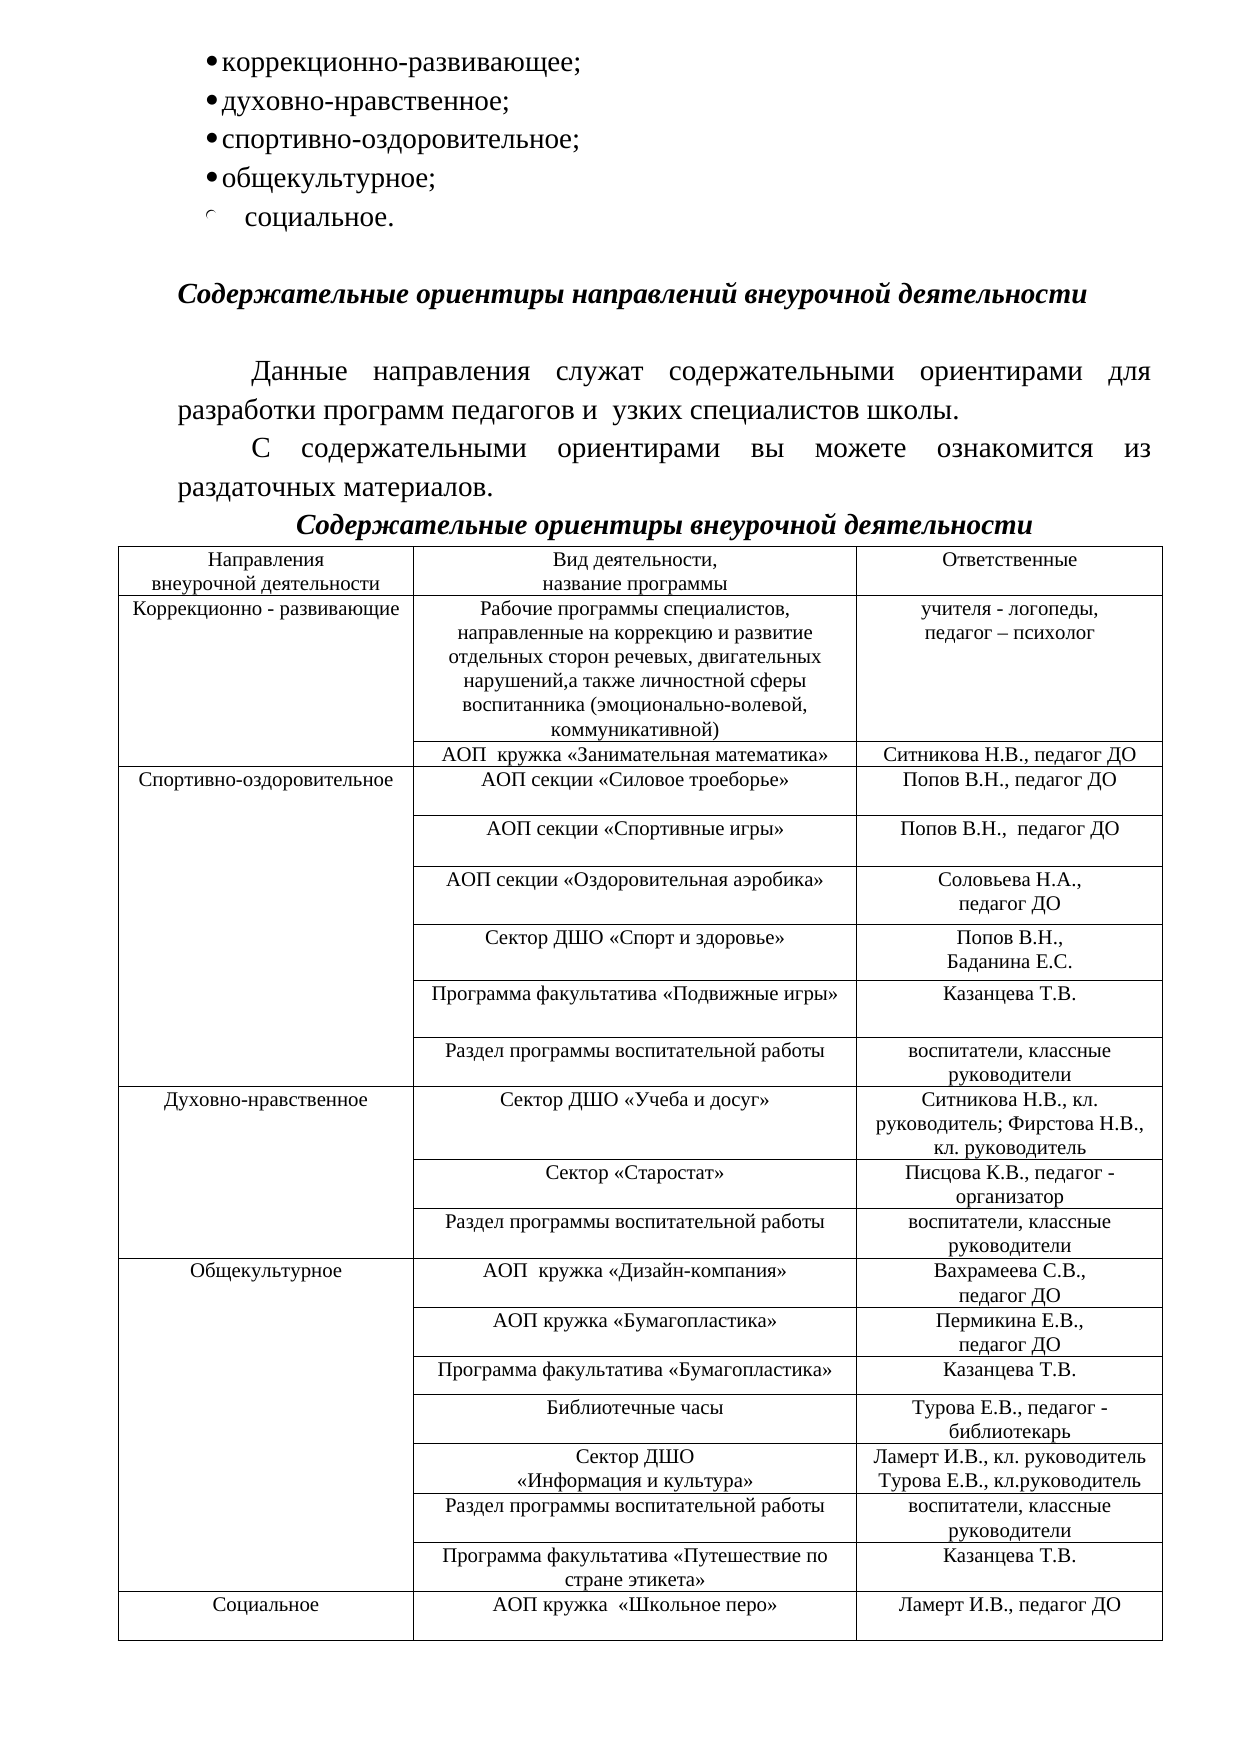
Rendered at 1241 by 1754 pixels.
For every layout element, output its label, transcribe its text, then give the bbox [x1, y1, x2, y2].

table_cell Ламерт И.В., кл. руководитель Турова Е.В., кл.руководитель [857, 1444, 1162, 1492]
table_cell Попов В.Н., Баданина Е.С. [857, 925, 1162, 980]
table_cell Ламерт И.В., педагог ДО [857, 1592, 1162, 1640]
table_cell АОП секции «Оздоровительная аэробика» [414, 867, 856, 924]
table_cell Казанцева Т.В. [857, 1357, 1162, 1394]
table_cell Вахрамеева С.В., педагог ДО [857, 1259, 1162, 1307]
table_cell Раздел программы воспитательной работы [414, 1494, 856, 1542]
table_cell Казанцева Т.В. [857, 981, 1162, 1037]
table_cell Программа факультатива «Путешествие по стране этикета» [414, 1543, 856, 1591]
text Содержательные ориентиры направлений внеурочной деятельности [177, 276, 1152, 310]
list общекультурное; [207, 160, 1152, 194]
table_cell Библиотечные часы [414, 1395, 856, 1443]
table_cell Сектор «Старостат» [414, 1160, 856, 1208]
table_cell АОП секции «Спортивные игры» [414, 816, 856, 866]
list социальное. [207, 199, 1152, 233]
table_cell Программа факультатива «Бумагопластика» [414, 1357, 856, 1394]
table_cell Общекультурное [119, 1259, 413, 1591]
table_cell АОП секции «Силовое троеборье» [414, 767, 856, 815]
table_cell Писцова К.В., педагог - организатор [857, 1160, 1162, 1208]
table_cell Раздел программы воспитательной работы [414, 1209, 856, 1257]
table_cell Попов В.Н., педагог ДО [857, 767, 1162, 815]
table_cell Коррекционно - развивающие [119, 596, 413, 766]
table_cell АОП кружка «Дизайн-компания» [414, 1259, 856, 1307]
text Содержательные ориентиры внеурочной деятельности [177, 507, 1152, 541]
table_cell Ситникова Н.В., кл. руководитель; Фирстова Н.В., кл. руководитель [857, 1087, 1162, 1159]
table_header Вид деятельности, название программы [414, 547, 856, 595]
table_cell Социальное [119, 1592, 413, 1640]
list коррекционно-развивающее; [207, 44, 1152, 78]
table_header Ответственные [857, 547, 1162, 595]
table_cell Сектор ДШО «Учеба и досуг» [414, 1087, 856, 1159]
table_cell АОП кружка «Занимательная математика» [414, 742, 856, 766]
table_cell Казанцева Т.В. [857, 1543, 1162, 1591]
table_cell Пермикина Е.В., педагог ДО [857, 1308, 1162, 1356]
table_cell Сектор ДШО «Информация и культура» [414, 1444, 856, 1492]
table_cell АОП кружка «Бумагопластика» [414, 1308, 856, 1356]
table_cell воспитатели, классные руководители [857, 1494, 1162, 1542]
table_cell воспитатели, классные руководители [857, 1038, 1162, 1086]
table_cell Раздел программы воспитательной работы [414, 1038, 856, 1086]
table_cell учителя - логопеды, педагог – психолог [857, 596, 1162, 741]
table_cell Сектор ДШО «Спорт и здоровье» [414, 925, 856, 980]
table_header Направления внеурочной деятельности [119, 547, 413, 595]
table_cell Спортивно-оздоровительное [119, 767, 413, 1086]
table_cell Рабочие программы специалистов, направленные на коррекцию и развитие отдельных сторон речевых, двигательных нарушений,а также личностной сферы воспитанника (эмоционально-волевой, коммуникативной) [414, 596, 856, 741]
table_cell Ситникова Н.В., педагог ДО [857, 742, 1162, 766]
table_cell Соловьева Н.А., педагог ДО [857, 867, 1162, 924]
list спортивно-оздоровительное; [207, 122, 1152, 155]
table_cell воспитатели, классные руководители [857, 1209, 1162, 1257]
list духовно-нравственное; [207, 83, 1152, 117]
text С содержательными ориентирами вы можете ознакомится из раздаточных материалов. [177, 430, 1152, 502]
table_cell Турова Е.В., педагог - библиотекарь [857, 1395, 1162, 1443]
table_cell АОП кружка «Школьное перо» [414, 1592, 856, 1640]
table_cell Духовно-нравственное [119, 1087, 413, 1257]
table_cell Программа факультатива «Подвижные игры» [414, 981, 856, 1037]
text Данные направления служат содержательными ориентирами для разработки программ педагогов и узких специалистов школы. [177, 353, 1152, 425]
table_cell Попов В.Н., педагог ДО [857, 816, 1162, 866]
